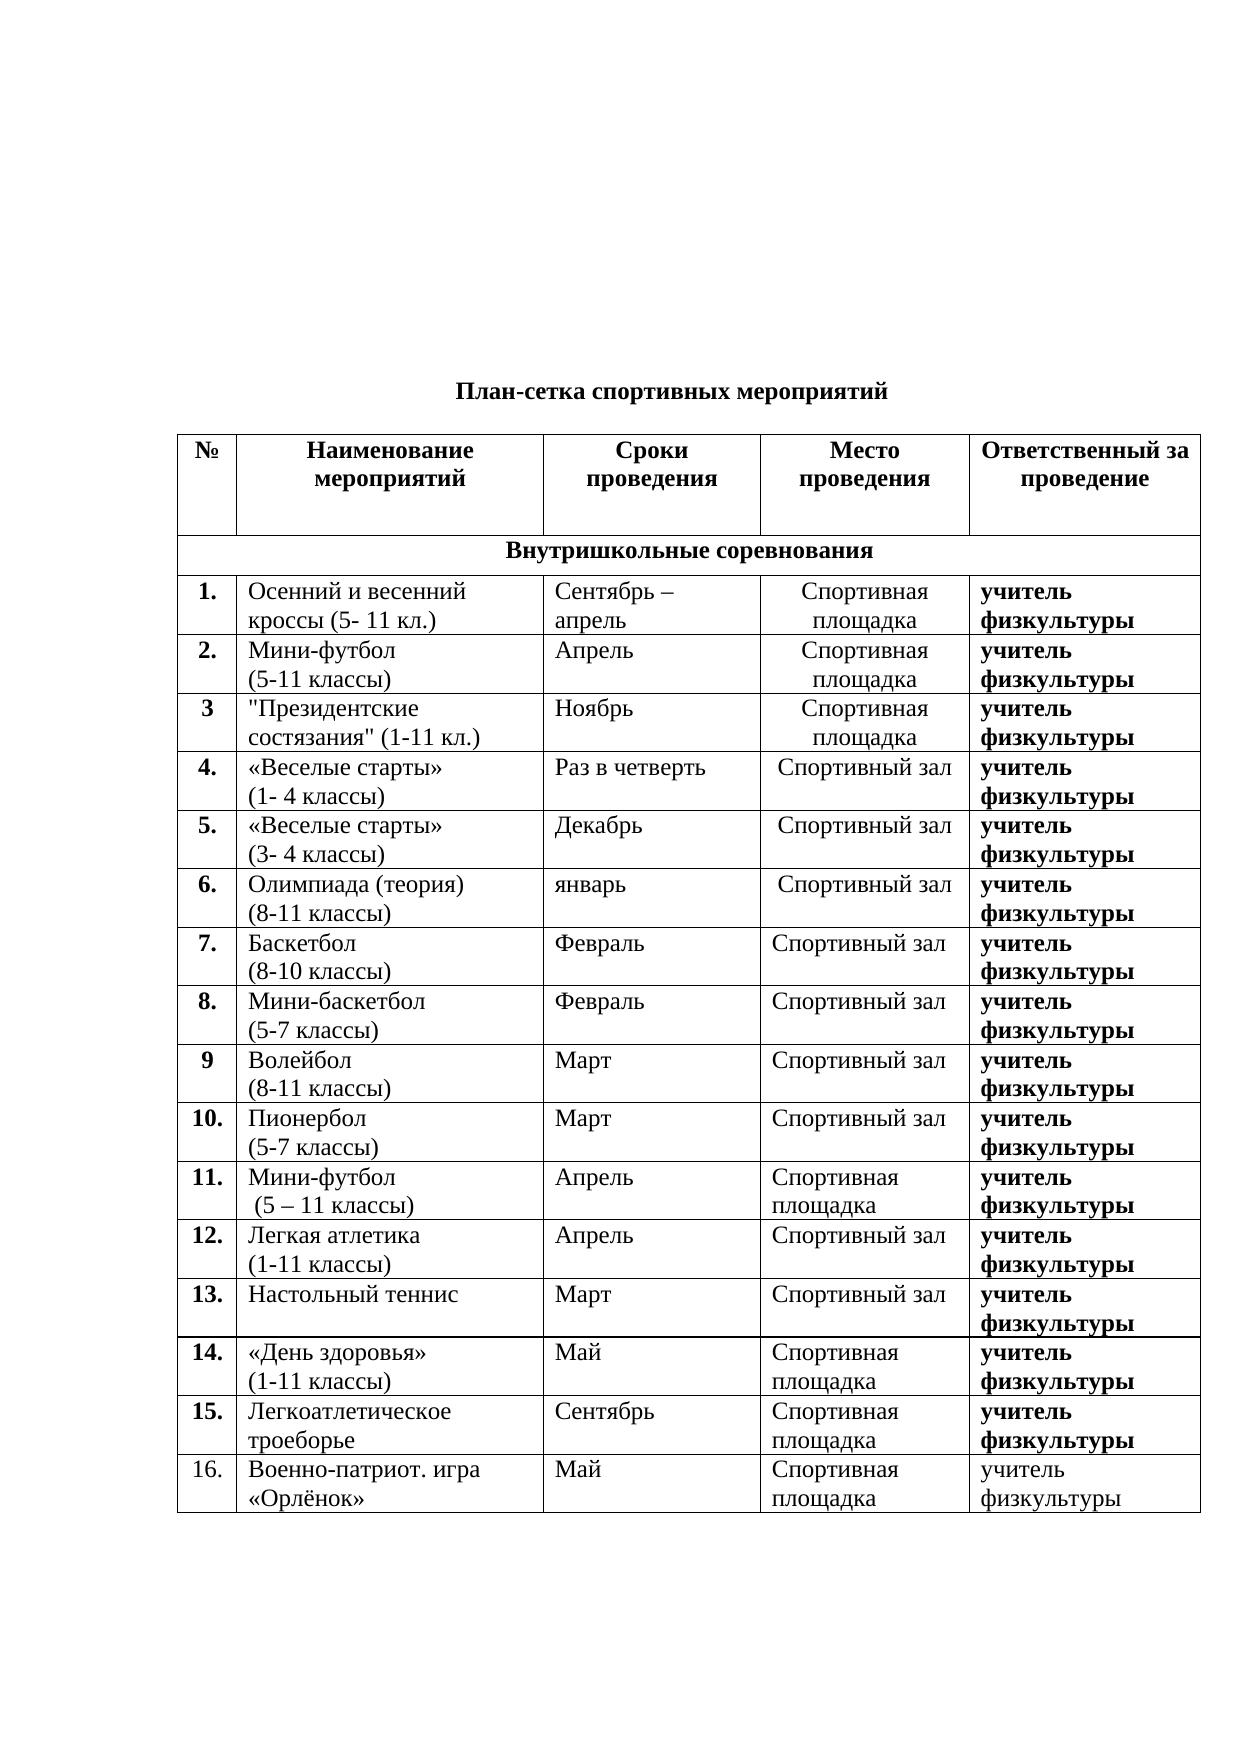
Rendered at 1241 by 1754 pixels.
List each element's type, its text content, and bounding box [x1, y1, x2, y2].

table_cell Легкая атлетика (1-11 классы) [237, 1220, 543, 1278]
table_cell учитель физкультуры [970, 1455, 1200, 1512]
table_cell Спортивный зал [761, 1103, 969, 1161]
table_header Ответственный за проведение [970, 435, 1200, 534]
table_cell 8. [178, 986, 236, 1044]
table_cell учитель физкультуры [970, 1338, 1200, 1395]
table_cell Спортивный зал [761, 928, 969, 985]
table_cell январь [544, 869, 760, 927]
table_cell Олимпиада (теория) (8-11 классы) [237, 869, 543, 927]
table_cell «Веселые старты» (3- 4 классы) [237, 811, 543, 868]
table_cell Настольный теннис [237, 1279, 543, 1336]
table_cell Мини-футбол (5-11 классы) [237, 635, 543, 692]
table_cell учитель физкультуры [970, 752, 1200, 809]
table_cell Спортивная площадка [761, 694, 969, 751]
table_cell Спортивная площадка [761, 1396, 969, 1453]
table_cell «Веселые старты» (1- 4 классы) [237, 752, 543, 809]
table_cell учитель физкультуры [970, 1045, 1200, 1102]
table_cell 6. [178, 869, 236, 927]
table_cell Спортивная площадка [761, 1162, 969, 1219]
table_header № [178, 435, 236, 534]
table_cell Апрель [544, 635, 760, 692]
table_cell Спортивная площадка [761, 1455, 969, 1512]
table_cell «День здоровья» (1-11 классы) [237, 1338, 543, 1395]
table_cell учитель физкультуры [970, 635, 1200, 692]
table_cell 10. [178, 1103, 236, 1161]
table_cell Март [544, 1103, 760, 1161]
table_cell 1. [178, 576, 236, 634]
table_cell 14. [178, 1338, 236, 1395]
table_cell "Президентские состязания" (1-11 кл.) [237, 694, 543, 751]
table_cell учитель физкультуры [970, 928, 1200, 985]
table_cell Апрель [544, 1220, 760, 1278]
table_cell учитель физкультуры [970, 694, 1200, 751]
table_cell 3 [178, 694, 236, 751]
table_cell 5. [178, 811, 236, 868]
table_cell Спортивный зал [761, 1045, 969, 1102]
table_cell 11. [178, 1162, 236, 1219]
table_cell Май [544, 1455, 760, 1512]
table_cell 16. [178, 1455, 236, 1512]
table_cell Март [544, 1045, 760, 1102]
table_cell учитель физкультуры [970, 811, 1200, 868]
table_cell Апрель [544, 1162, 760, 1219]
table_cell Спортивный зал [761, 752, 969, 809]
table_cell Спортивный зал [761, 811, 969, 868]
table_cell Мини-баскетбол (5-7 классы) [237, 986, 543, 1044]
table_cell учитель физкультуры [970, 1279, 1200, 1336]
table_cell 4. [178, 752, 236, 809]
table_cell Баскетбол (8-10 классы) [237, 928, 543, 985]
table_cell Сентябрь – апрель [544, 576, 760, 634]
table_cell 12. [178, 1220, 236, 1278]
table_cell Волейбол (8-11 классы) [237, 1045, 543, 1102]
table_cell Мини-футбол (5 – 11 классы) [237, 1162, 543, 1219]
table_cell Ноябрь [544, 694, 760, 751]
table_cell Легкоатлетическое троеборье [237, 1396, 543, 1453]
table_cell Спортивная площадка [761, 635, 969, 692]
table_cell 2. [178, 635, 236, 692]
table_cell Пионербол (5-7 классы) [237, 1103, 543, 1161]
table_cell Раз в четверть [544, 752, 760, 809]
table_cell Сентябрь [544, 1396, 760, 1453]
table_cell учитель физкультуры [970, 1220, 1200, 1278]
table_header Сроки проведения [544, 435, 760, 534]
table_cell Спортивный зал [761, 986, 969, 1044]
table_cell Спортивный зал [761, 869, 969, 927]
table_cell Осенний и весенний кроссы (5- 11 кл.) [237, 576, 543, 634]
table_cell учитель физкультуры [970, 1396, 1200, 1453]
table_cell Март [544, 1279, 760, 1336]
table_header Наименование мероприятий [237, 435, 543, 534]
table_cell Май [544, 1338, 760, 1395]
table_cell 7. [178, 928, 236, 985]
table_cell Внутришкольные соревнования [178, 536, 1200, 575]
text План-сетка спортивных мероприятий [177, 376, 1167, 405]
table_header Место проведения [761, 435, 969, 534]
table_cell Декабрь [544, 811, 760, 868]
table_cell Февраль [544, 928, 760, 985]
table_cell учитель физкультуры [970, 869, 1200, 927]
table_cell 9 [178, 1045, 236, 1102]
table_cell учитель физкультуры [970, 986, 1200, 1044]
table_cell учитель физкультуры [970, 1162, 1200, 1219]
table_cell Спортивный зал [761, 1220, 969, 1278]
table_cell учитель физкультуры [970, 1103, 1200, 1161]
table_cell Спортивный зал [761, 1279, 969, 1336]
table_cell учитель физкультуры [970, 576, 1200, 634]
table_cell 13. [178, 1279, 236, 1336]
table_cell Военно-патриот. игра «Орлёнок» [237, 1455, 543, 1512]
table_cell Спортивная площадка [761, 1338, 969, 1395]
table_cell Спортивная площадка [761, 576, 969, 634]
table_cell 15. [178, 1396, 236, 1453]
table_cell Февраль [544, 986, 760, 1044]
